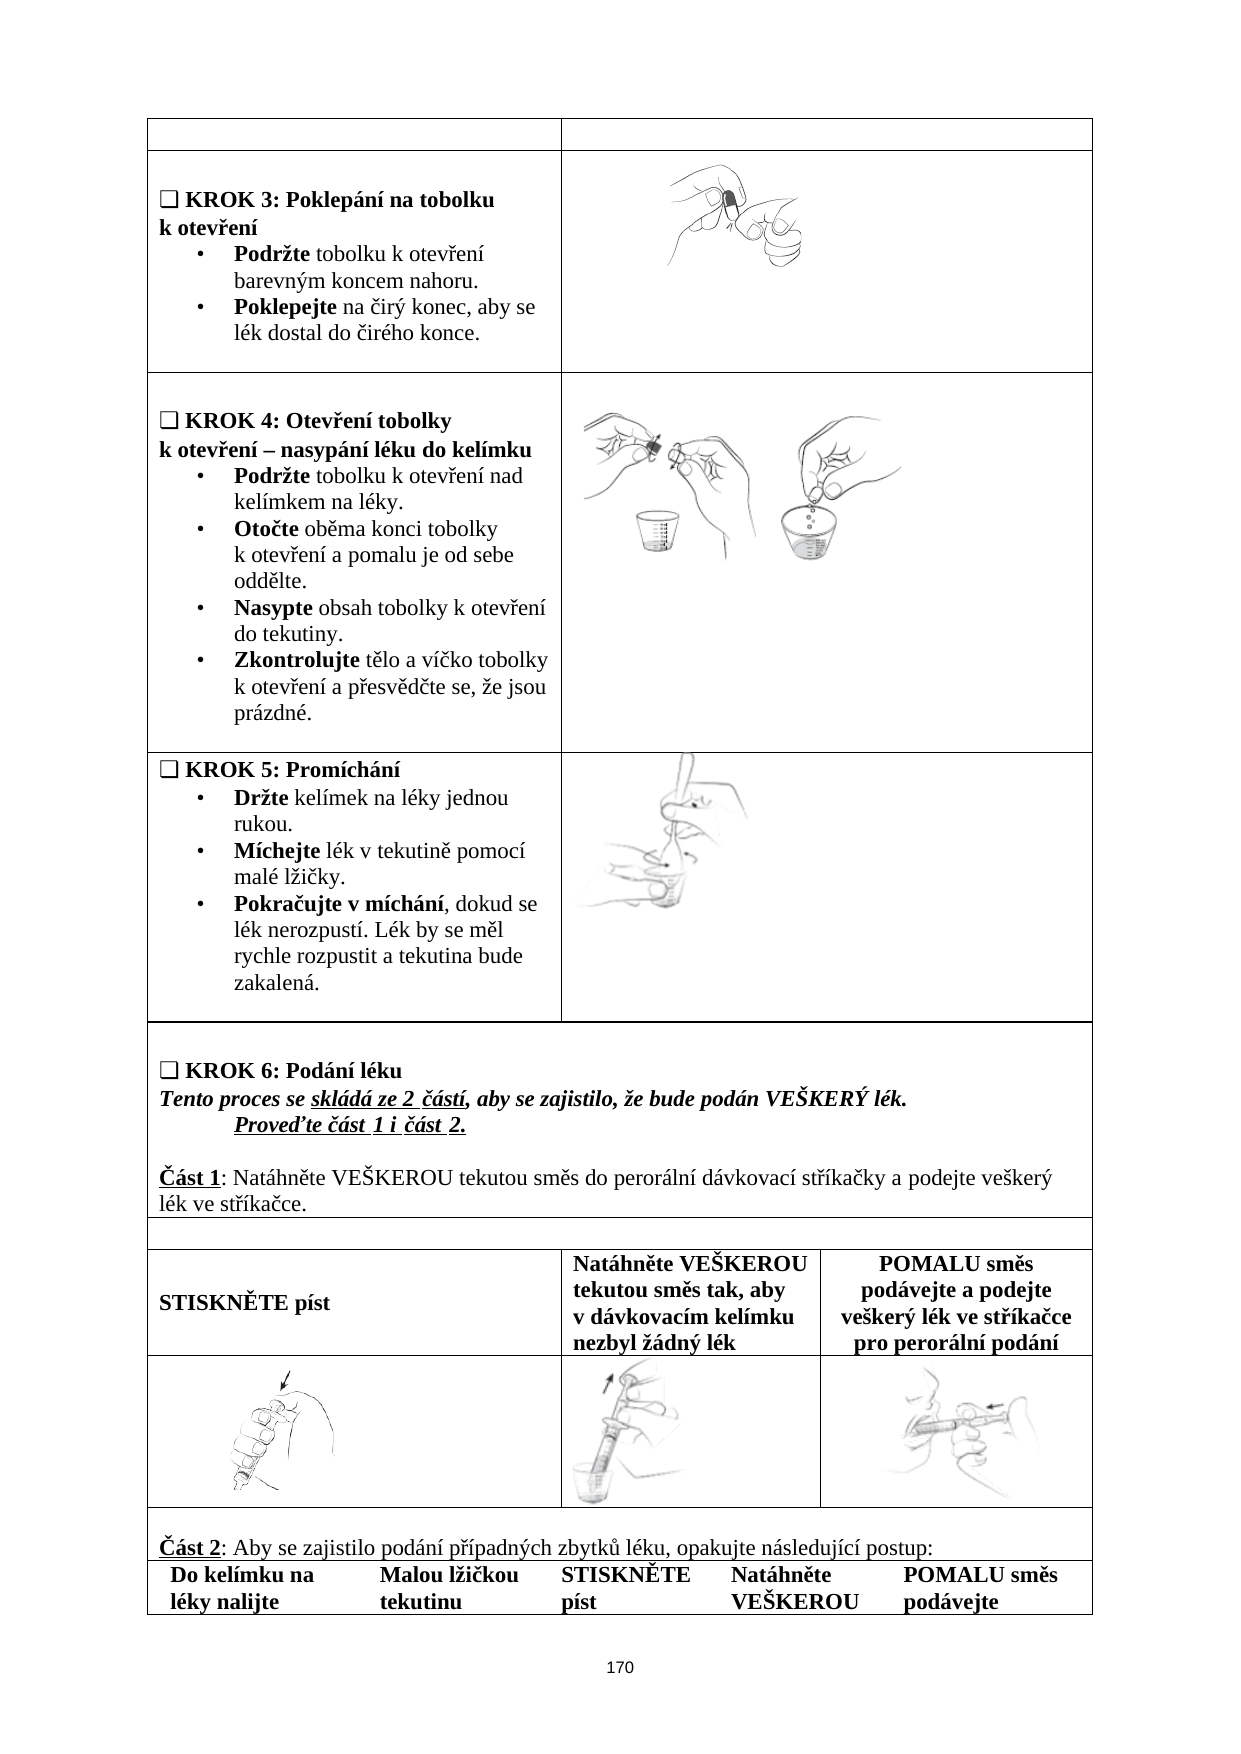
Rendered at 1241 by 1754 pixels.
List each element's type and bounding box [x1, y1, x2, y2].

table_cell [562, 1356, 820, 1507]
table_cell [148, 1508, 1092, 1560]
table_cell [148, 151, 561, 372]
picture [572, 1357, 690, 1506]
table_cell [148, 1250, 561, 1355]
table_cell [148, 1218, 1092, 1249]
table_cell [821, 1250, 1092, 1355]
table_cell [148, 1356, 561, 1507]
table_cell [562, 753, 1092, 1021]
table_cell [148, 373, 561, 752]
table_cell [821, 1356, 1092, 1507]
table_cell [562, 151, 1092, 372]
picture [873, 1356, 1040, 1500]
picture [657, 158, 802, 267]
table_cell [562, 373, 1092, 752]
picture [572, 752, 749, 910]
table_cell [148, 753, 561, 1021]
picture [230, 1370, 337, 1489]
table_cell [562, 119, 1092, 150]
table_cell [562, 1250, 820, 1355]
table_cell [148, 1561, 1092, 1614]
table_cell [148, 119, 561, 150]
picture [573, 401, 902, 561]
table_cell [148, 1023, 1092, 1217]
